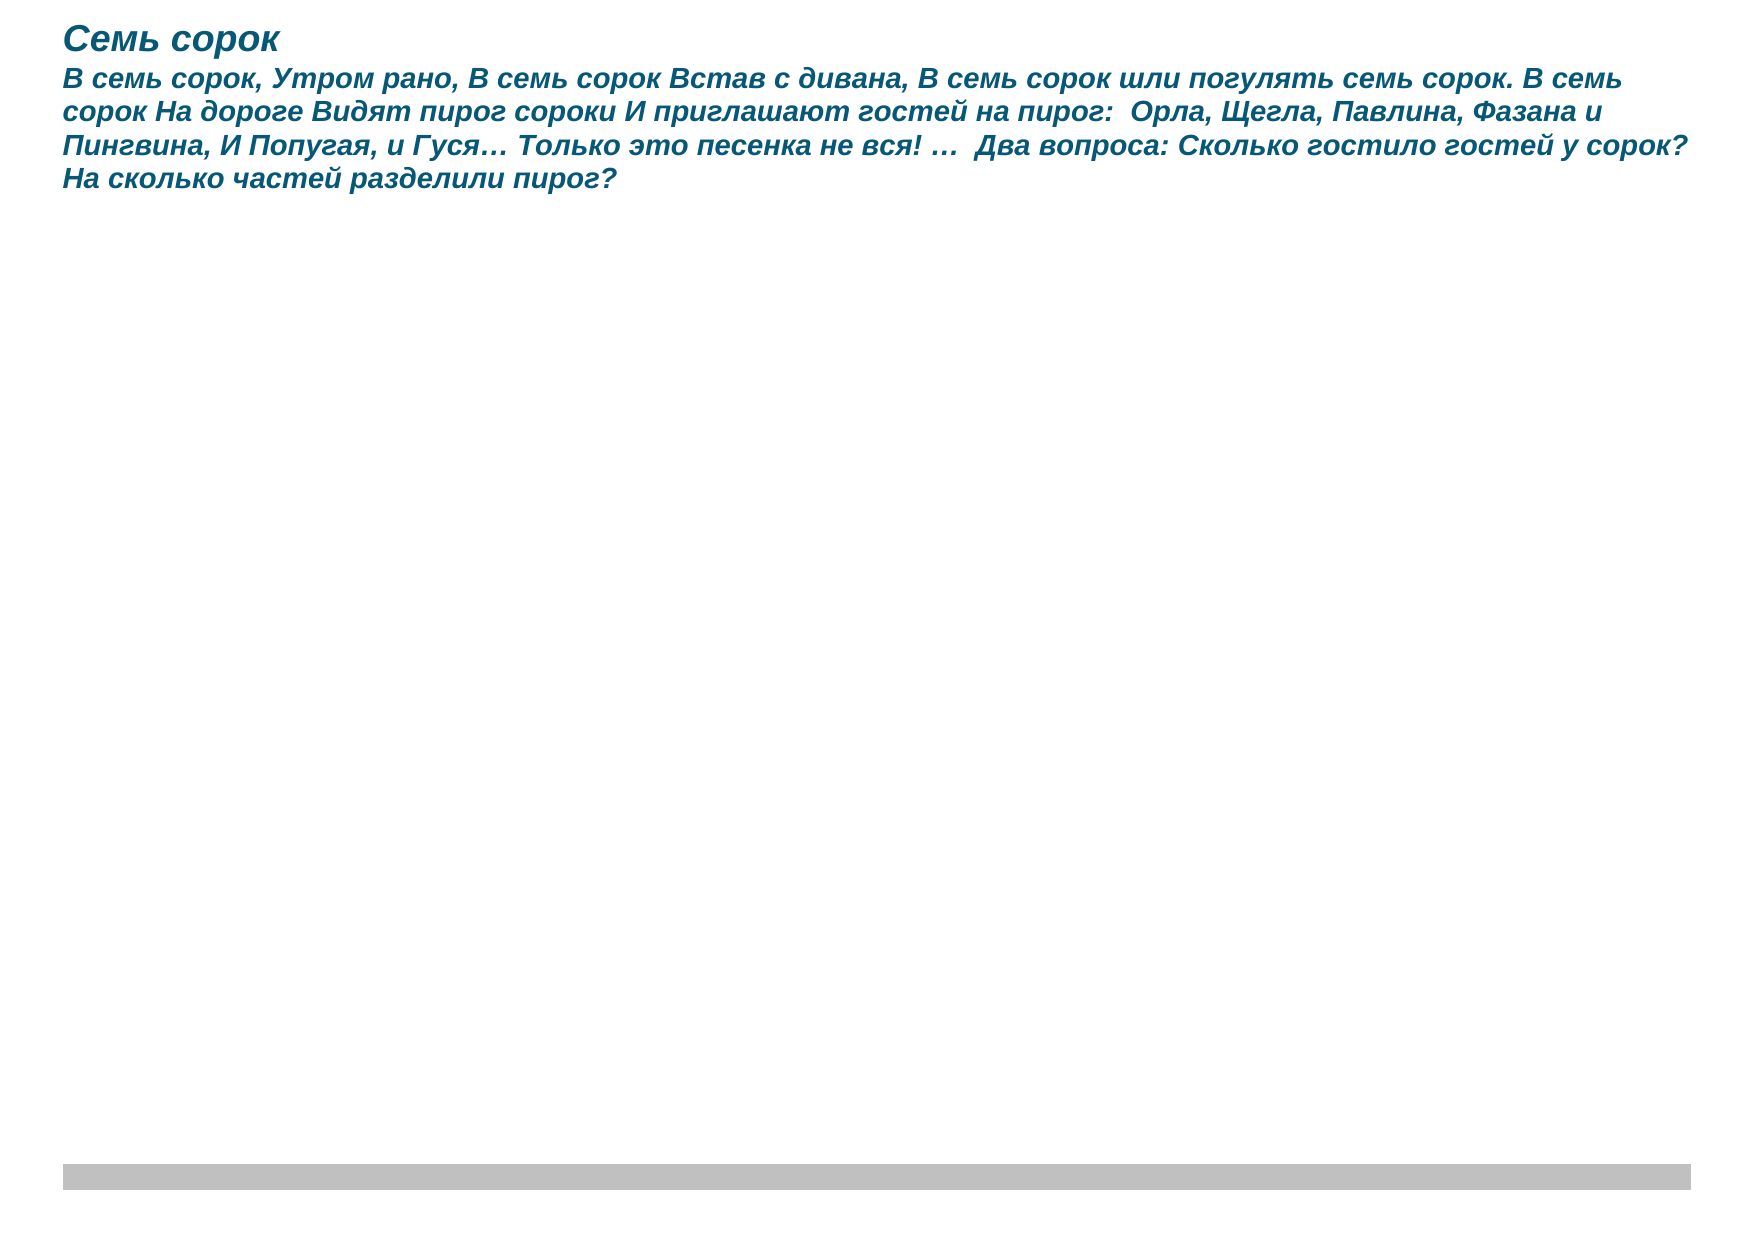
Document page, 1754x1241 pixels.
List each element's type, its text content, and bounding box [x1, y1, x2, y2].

subtitle Семь сорок [62, 17, 1691, 60]
text В семь сорок, [62, 61, 1691, 195]
